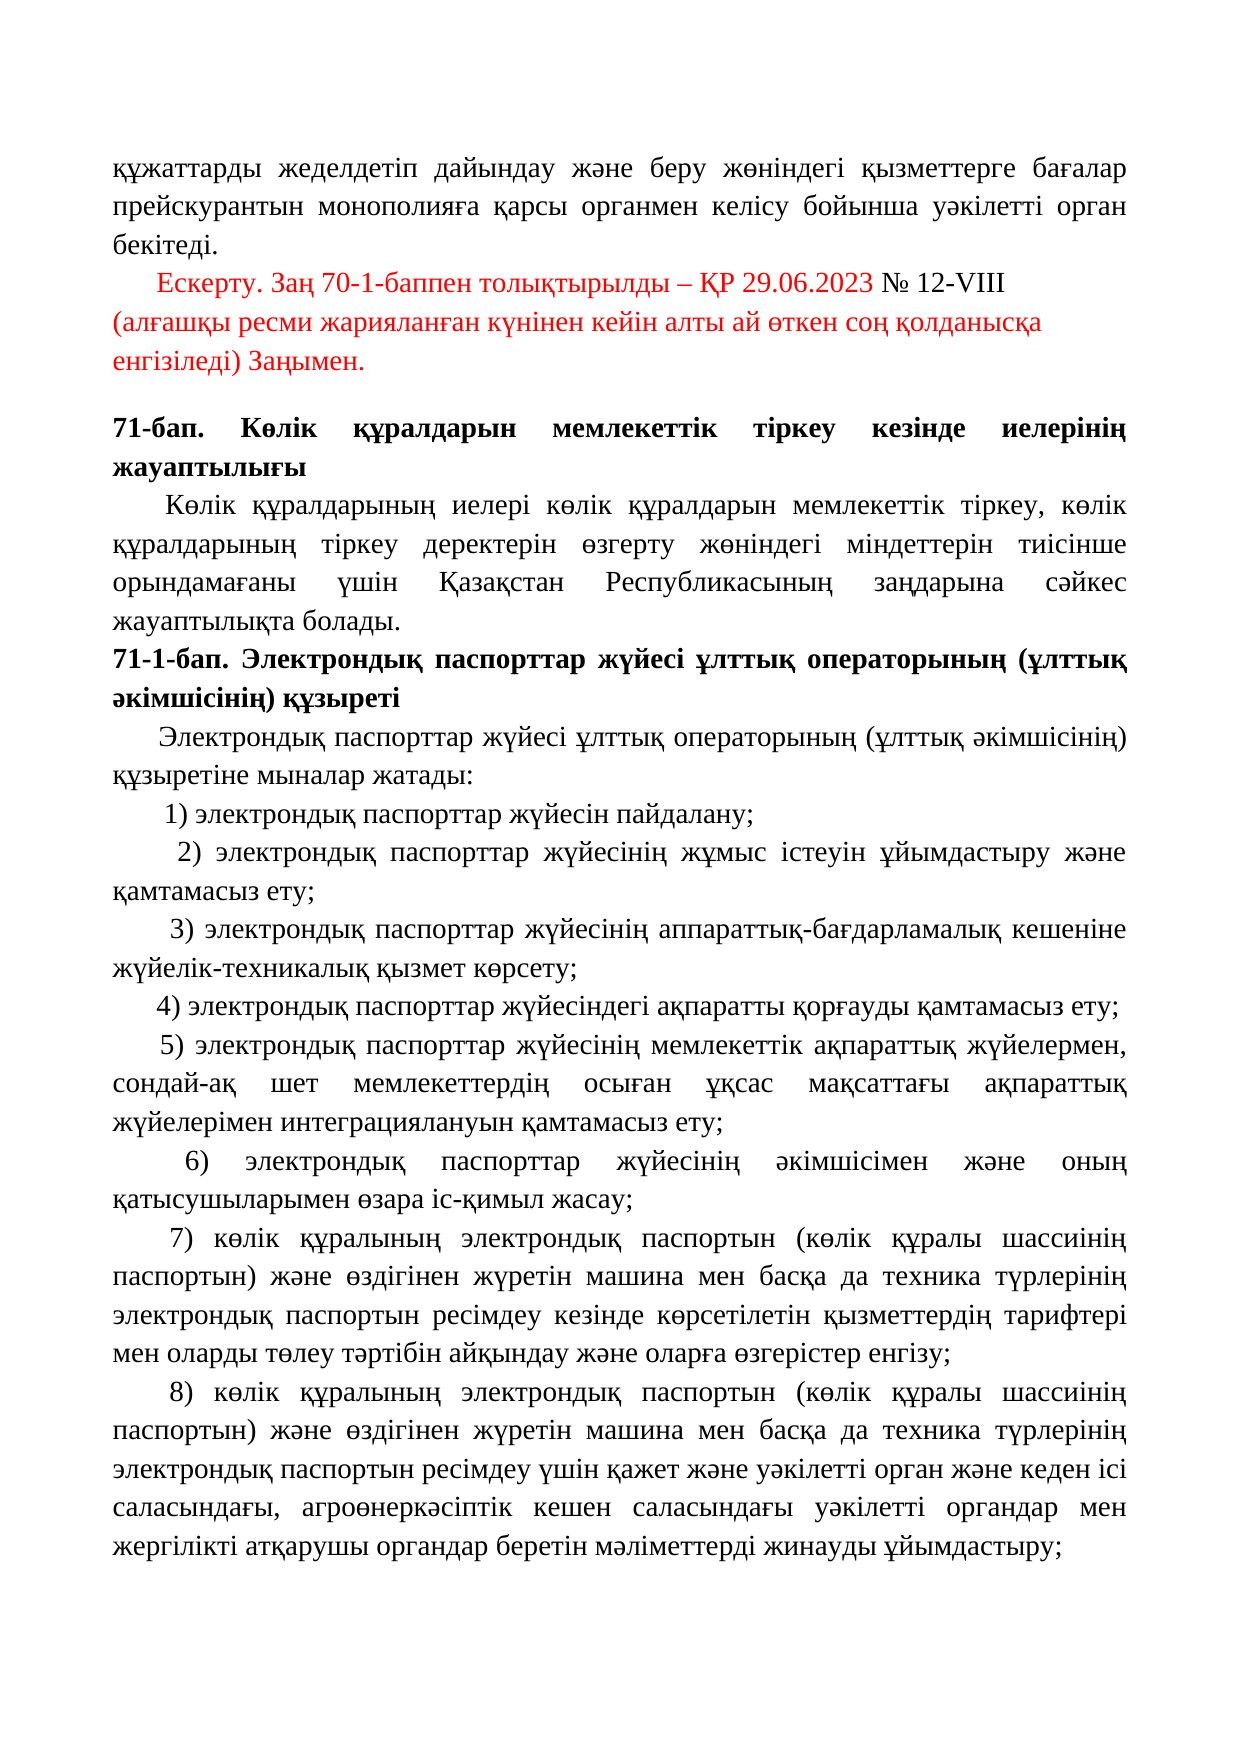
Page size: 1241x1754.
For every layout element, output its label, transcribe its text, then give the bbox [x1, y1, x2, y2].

text 5) электрондық паспорттар жүйесінің мемлекеттік ақпараттық жүйелермен, сондай-ақ шет мемлекеттердің осыған ұқсас мақсаттағы ақпараттық жүйелерімен интеграциялануын қамтамасыз ету; [112, 1027, 1128, 1138]
text 71-бап. Көлік құралдарын мемлекеттік тіркеу кезінде иелерінің жауаптылығы [112, 410, 1128, 482]
text 1) электрондық паспорттар жүйесін пайдалану; [112, 796, 1128, 829]
text 4) электрондық паспорттар жүйесіндегі ақпаратты қорғауды қамтамасыз ету; [112, 988, 1128, 1022]
text 3) электрондық паспорттар жүйесінің аппараттық-бағдарламалық кешеніне жүйелік-техникалық қызмет көрсету; [112, 911, 1128, 983]
text 7) көлік құралының электрондық паспортын (көлік құралы шассиінің паспортын) және өздігінен жүретін машина мен басқа да техника түрлерінің электрондық паспортын ресімдеу кезінде көрсетілетін қызметтердің тарифтері мен оларды төлеу тәртібін айқындау және оларға өзгерістер енгізу; [112, 1220, 1128, 1369]
text Ескерту. Заң 70-1-баппен толықтырылды – ҚР 29.06.2023 № 12-VIII (алғашқы ресми жарияланған күнінен кейін алты ай өткен соң қолданысқа енгізіледі) Заңымен. [112, 266, 1128, 406]
text Көлік құралдарының иелері көлік құралдарын мемлекеттік тіркеу, көлік құралдарының тіркеу деректерін өзгерту жөніндегі міндеттерін тиісінше орындамағаны үшін Қазақстан Республикасының заңдарына сәйкес жауаптылықта болады. [112, 487, 1128, 637]
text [112, 150, 1128, 261]
text 2) электрондық паспорттар жүйесінің жұмыс істеуін ұйымдастыру және қамтамасыз ету; [112, 834, 1128, 906]
text Электрондық паспорттар жүйесі ұлттық операторының (ұлттық әкімшісінің) құзыретіне мыналар жатады: [112, 719, 1128, 791]
text 71-1-бап. Электрондық паспорттар жүйесі ұлттық операторының (ұлттық әкімшісінің) құзыреті [112, 642, 1128, 714]
text 6) электрондық паспорттар жүйесінің әкімшісімен және оның қатысушыларымен өзара іс-қимыл жасау; [112, 1143, 1128, 1215]
text 8) көлік құралының электрондық паспортын (көлік құралы шассиінің паспортын) және өздігінен жүретін машина мен басқа да техника түрлерінің электрондық паспортын ресімдеу үшін қажет және уәкілетті орган және кеден ісі саласындағы, агроөнеркәсіптік кешен саласындағы уәкілетті органдар мен жергілікті атқарушы органдар беретін мәліметтерді жинауды ұйымдастыру; [112, 1374, 1128, 1562]
